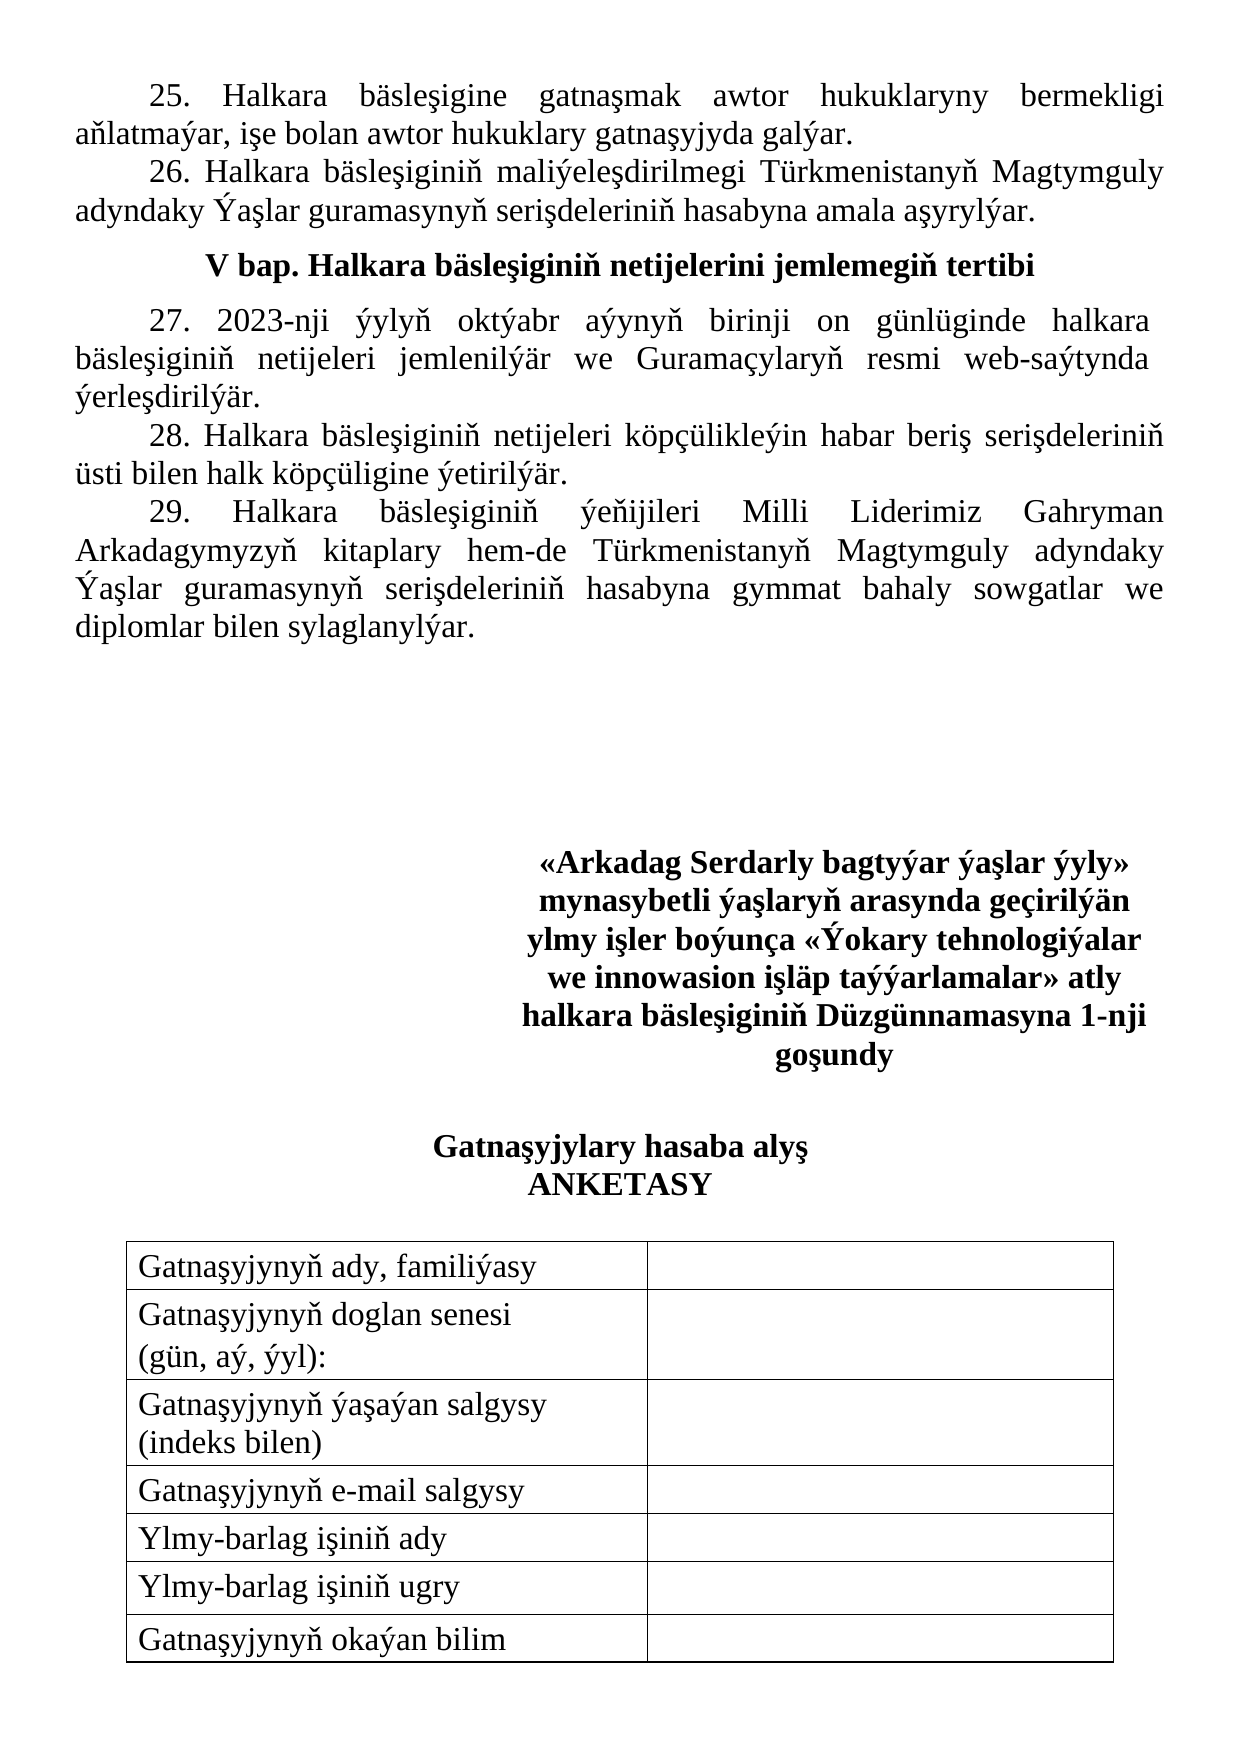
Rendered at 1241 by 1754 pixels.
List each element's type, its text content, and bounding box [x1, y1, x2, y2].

text 27. 2023-nji ýylyň oktýabr aýynyň birinji on günlüginde halkara bäsleşiginiň netijeleri jemlenilýär we Guramaçylaryň resmi web-saýtynda ýerleşdirilýär. [75, 300, 1150, 415]
table_cell Gatnaşyjynyň doglan senesi (gün, aý, ýyl): [127, 1290, 647, 1379]
table_cell [648, 1466, 1113, 1513]
text ANKETASY [75, 1164, 1165, 1203]
text 28. Halkara bäsleşiginiň netijeleri köpçülikleýin habar beriş serişdeleriniň üsti bilen halk köpçüligine ýetirilýär. [75, 415, 1165, 492]
text V bap. Halkara bäsleşiginiň netijelerini jemlemegiň tertibi [75, 245, 1165, 283]
text Gatnaşyjylary hasaba alyş [75, 1126, 1165, 1164]
text «Arkadag Serdarly bagtyýar ýaşlar ýyly» mynasybetli ýaşlaryň arasynda geçirilýän ylmy işler boýunça «Ýokary tehnologiýalar we innowasion işläp taýýarlamalar» atly halkara bäsleşiginiň Düzgünnamasyna 1-nji goşundy [503, 842, 1165, 1072]
table_header [648, 1242, 1113, 1289]
table_cell [648, 1290, 1113, 1379]
text 29. Halkara bäsleşiginiň ýeňijileri Milli Liderimiz Gahryman Arkadagymyzyň kitaplary hem-de Türkmenistanyň Magtymguly adyndaky Ýaşlar guramasynyň serişdeleriniň hasabyna gymmat bahaly sowgatlar we diplomlar bilen sylaglanylýar. [75, 492, 1165, 645]
table_cell Gatnaşyjynyň ýaşaýan salgysy (indeks bilen) [127, 1380, 647, 1465]
table_header Gatnaşyjynyň ady, familiýasy [127, 1242, 647, 1289]
table_cell Ylmy-barlag işiniň ugry [127, 1562, 647, 1614]
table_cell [127, 1615, 647, 1661]
table_cell Gatnaşyjynyň e-mail salgysy [127, 1466, 647, 1513]
table_cell [648, 1380, 1113, 1465]
table_cell [648, 1615, 1113, 1661]
text 25. Halkara bäsleşigine gatnaşmak awtor hukuklaryny bermekligi aňlatmaýar, işe bolan awtor hukuklary gatnaşyjyda galýar. [75, 75, 1165, 152]
text 26. Halkara bäsleşiginiň maliýeleşdirilmegi Türkmenistanyň Magtymguly adyndaky Ýaşlar guramasynyň serişdeleriniň hasabyna amala aşyrylýar. [75, 152, 1165, 228]
table_cell [648, 1514, 1113, 1561]
table_cell Ylmy-barlag işiniň ady [127, 1514, 647, 1561]
table_cell [648, 1562, 1113, 1614]
